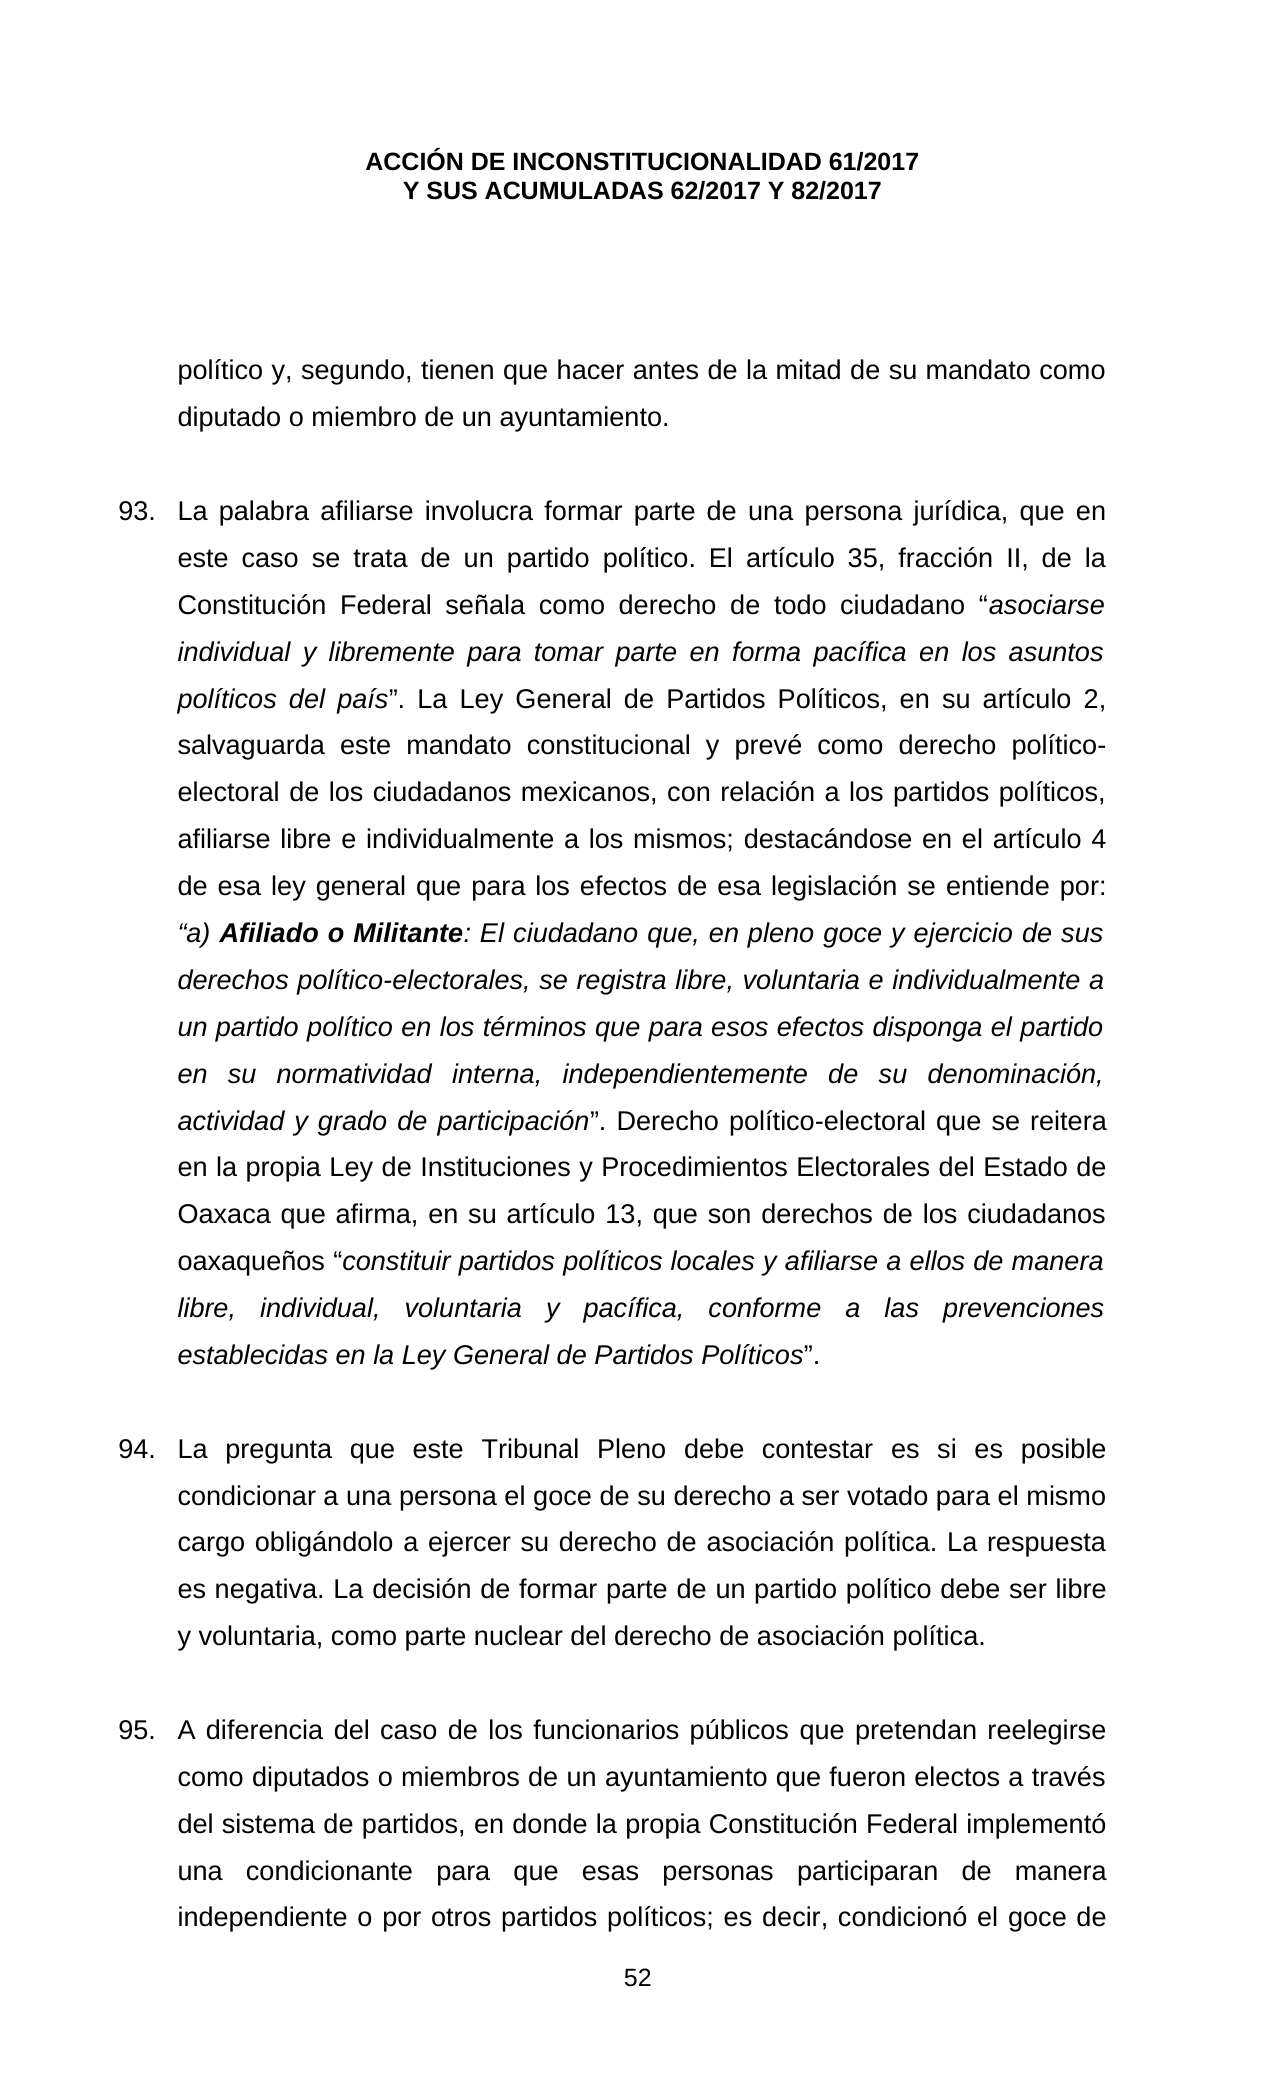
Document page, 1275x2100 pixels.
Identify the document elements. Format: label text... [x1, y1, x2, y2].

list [118, 1714, 1107, 1933]
list La pregunta que este Tribunal Pleno debe contestar es si es posible condicionar a una persona el goce de su derecho a ser votado para el mismo cargo obligándolo a ejercer su derecho de asociación política. La respuesta es negativa. La decisión de formar parte de un partido político debe ser libre y voluntaria, como parte nuclear del derecho de asociación política. [118, 1433, 1107, 1651]
list La palabra afiliarse involucra formar parte de una persona jurídica, que en este caso se trata de un partido político. El artículo 35, fracción II, de la Constitución Federal señala como derecho de todo ciudadano “asociarse individual y libremente para tomar parte en forma pacífica en los asuntos políticos del país”. La Ley General de Partidos Políticos, en su artículo 2, salvaguarda este mandato constitucional y prevé como derecho político-electoral de los ciudadanos mexicanos, con relación a los partidos políticos, afiliarse libre e individualmente a los mismos; destacándose en el artículo 4 de esa ley general que para los efectos de esa legislación se entiende por: “a) Afiliado o Militante: El ciudadano que, en pleno goce y ejercicio de sus derechos político-electorales, se registra libre, voluntaria e individualmente a un partido político en los términos que para esos efectos disponga el partido en su normatividad interna, independientemente de su denominación, actividad y grado de participación”. Derecho político-electoral que se reitera en la propia Ley de Instituciones y Procedimientos Electorales del Estado de Oaxaca que afirma, en su artículo 13, que son derechos de los ciudadanos oaxaqueños “constituir partidos políticos locales y afiliarse a ellos de manera libre, individual, voluntaria y pacífica, conforme a las prevenciones establecidas en la Ley General de Partidos Políticos”. [118, 495, 1107, 1370]
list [118, 354, 1107, 433]
